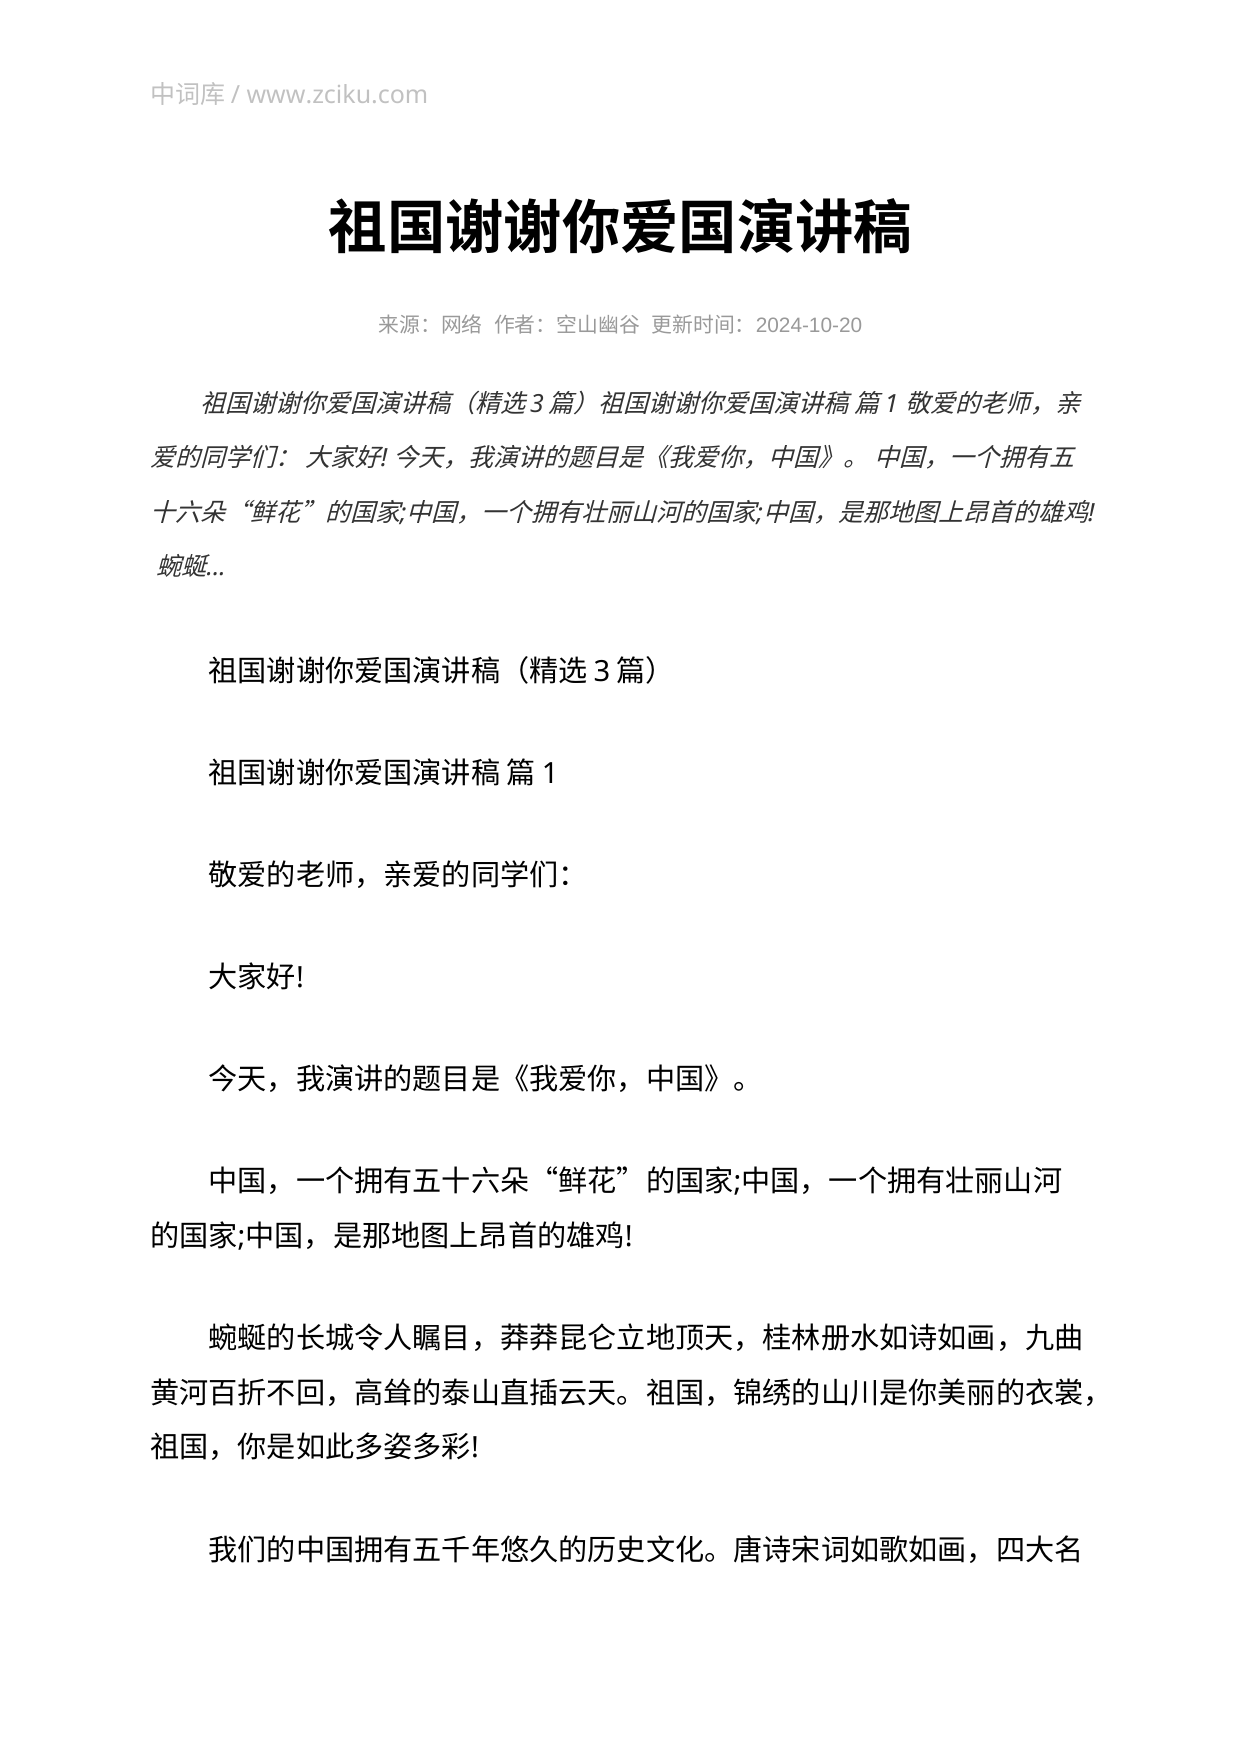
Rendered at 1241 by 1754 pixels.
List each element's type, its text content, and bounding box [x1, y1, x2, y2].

text 大家好! [150, 953, 1090, 996]
text 今天，我演讲的题目是《我爱你，中国》。 [150, 1056, 1090, 1098]
text 中国，一个拥有五十六朵“鲜花”的国家;中国，一个拥有壮丽山河的国家;中国，是那地图上昂首的雄鸡! [150, 1157, 1090, 1255]
text 祖国谢谢你爱国演讲稿（精选3篇） [150, 648, 1090, 690]
subtitle 祖国谢谢你爱国演讲稿 [150, 181, 1090, 266]
text 敬爱的老师，亲爱的同学们： [150, 852, 1090, 894]
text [150, 1526, 1090, 1568]
text 祖国谢谢你爱国演讲稿（精选3篇）祖国谢谢你爱国演讲稿 篇1 敬爱的老师，亲爱的同学们： 大家好! 今天，我演讲的题目是《我爱你，中国》。 中国，一个拥有五十六朵“鲜花”的国家;中国，一个拥有壮丽山河的国家;中国，是那地图上昂首的雄鸡! 蜿蜒... [150, 383, 1090, 583]
text 来源：网络 作者：空山幽谷 更新时间：2024-10-20 [150, 313, 1090, 337]
text 蜿蜒的长城令人瞩目，莽莽昆仑立地顶天，桂林册水如诗如画，九曲黄河百折不回，高耸的泰山直插云天。祖国，锦绣的山川是你美丽的衣裳，祖国，你是如此多姿多彩! [150, 1314, 1090, 1466]
text 祖国谢谢你爱国演讲稿 篇1 [150, 750, 1090, 792]
